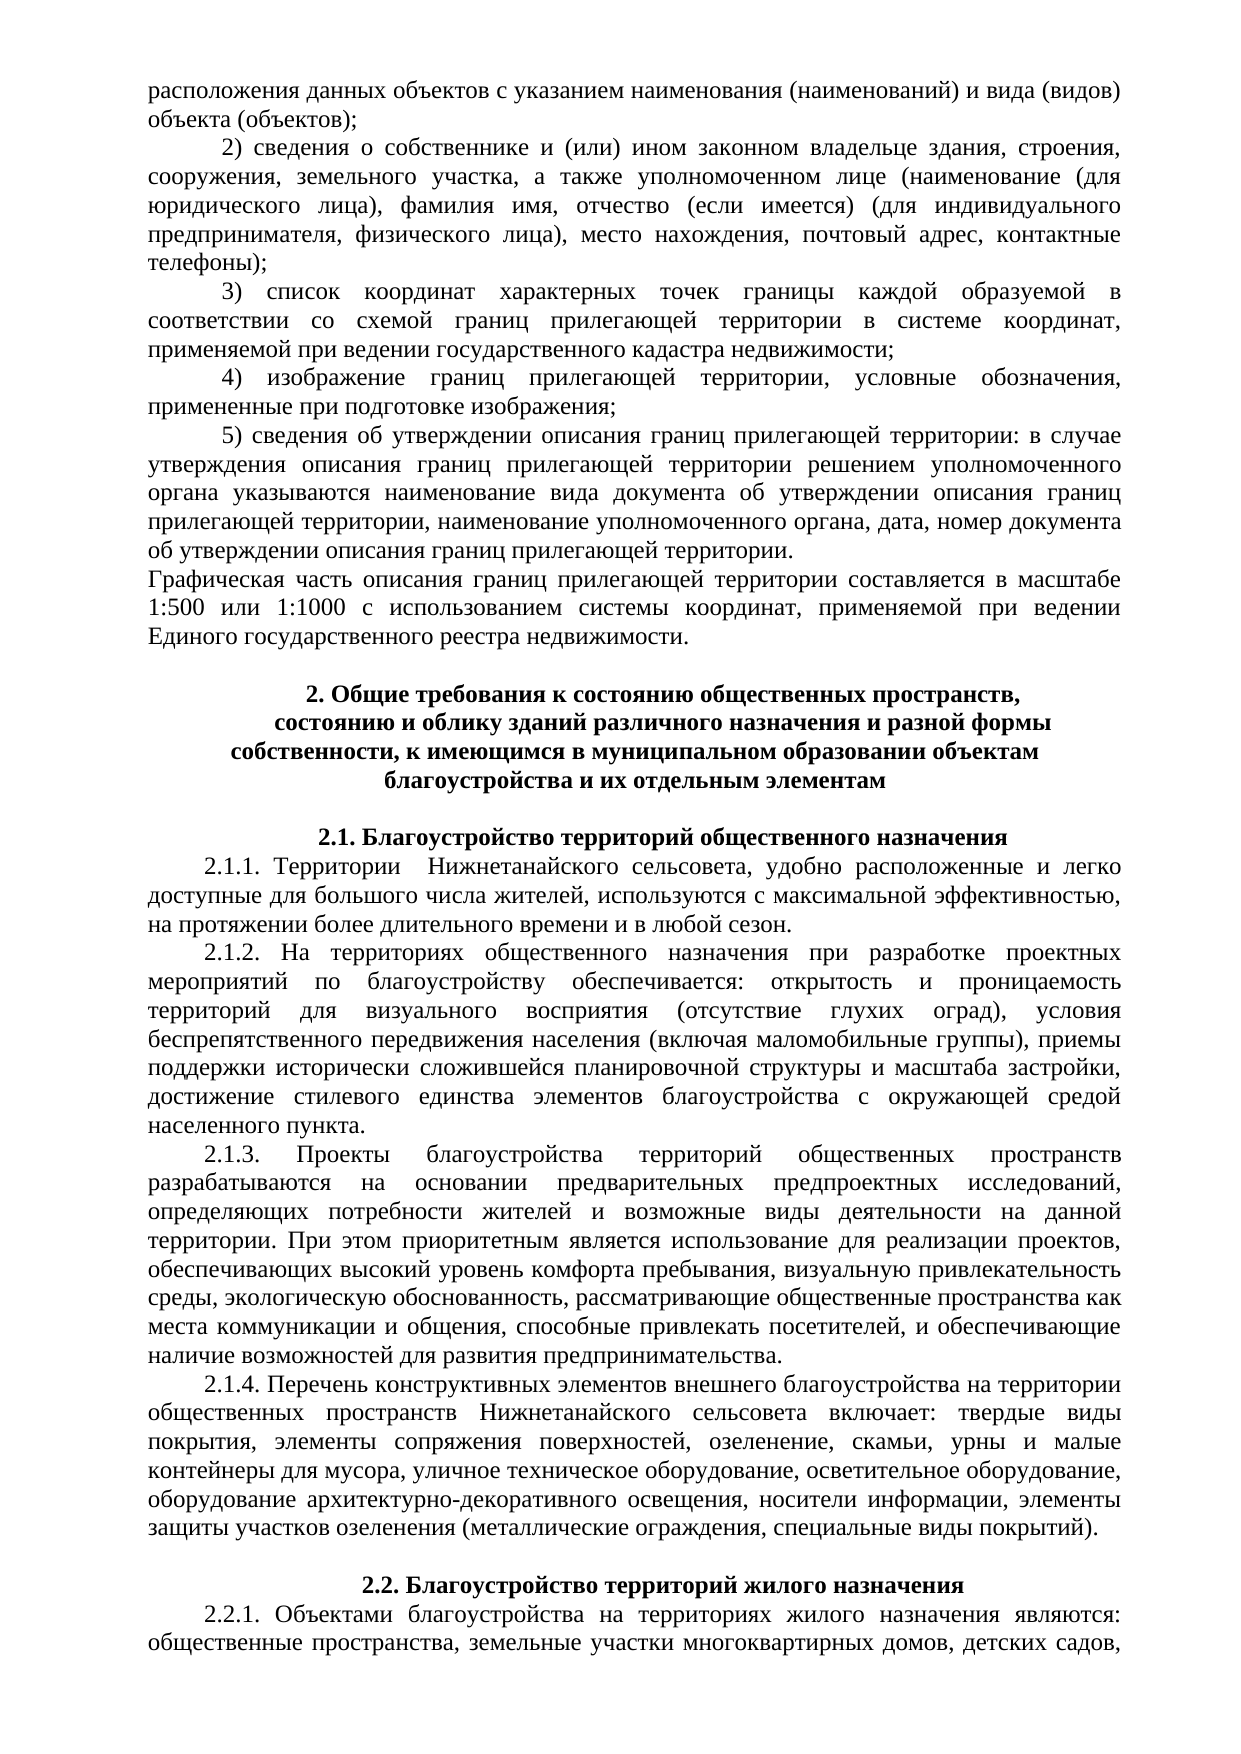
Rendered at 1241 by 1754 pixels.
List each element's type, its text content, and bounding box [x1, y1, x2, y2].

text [148, 1599, 1122, 1656]
text 2.1.2. На территориях общественного назначения при разработке проектных мероприятий по благоустройству обеспечивается: открытость и проницаемость территорий для визуального восприятия (отсутствие глухих оград), условия беспрепятственного передвижения населения (включая маломобильные группы), приемы поддержки исторически сложившейся планировочной структуры и масштаба застройки, достижение стилевого единства элементов благоустройства с окружающей средой населенного пункта. [148, 937, 1122, 1139]
text состоянию и облику зданий различного назначения и разной формы собственности, к имеющимся в муниципальном образовании объектам благоустройства и их отдельным элементам [148, 707, 1122, 794]
text 2.1.1. Территории Нижнетанайского сельсовета, удобно расположенные и легко доступные для большого числа жителей, используются с максимальной эффективностью, на протяжении более длительного времени и в любой сезон. [148, 851, 1122, 937]
text 2) сведения о собственнике и (или) ином законном владельце здания, строения, сооружения, земельного участка, а также уполномоченном лице (наименование (для юридического лица), фамилия имя, отчество (если имеется) (для индивидуального предпринимателя, физического лица), место нахождения, почтовый адрес, контактные телефоны); [148, 132, 1122, 276]
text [148, 75, 1122, 132]
text 2. Общие требования к состоянию общественных пространств, [148, 679, 1122, 707]
text 2.1.4. Перечень конструктивных элементов внешнего благоустройства на территории общественных пространств Нижнетанайского сельсовета включает: твердые виды покрытия, элементы сопряжения поверхностей, озеленение, скамьи, урны и малые контейнеры для мусора, уличное техническое оборудование, осветительное оборудование, оборудование архитектурно-декоративного освещения, носители информации, элементы защиты участков озеленения (металлические ограждения, специальные виды покрытий). [148, 1369, 1122, 1541]
text 3) список координат характерных точек границы каждой образуемой в соответствии со схемой границ прилегающей территории в системе координат, применяемой при ведении государственного кадастра недвижимости; [148, 276, 1122, 362]
text 4) изображение границ прилегающей территории, условные обозначения, примененные при подготовке изображения; [148, 362, 1122, 420]
text 5) сведения об утверждении описания границ прилегающей территории: в случае утверждения описания границ прилегающей территории решением уполномоченного органа указываются наименование вида документа об утверждении описания границ прилегающей территории, наименование уполномоченного органа, дата, номер документа об утверждении описания границ прилегающей территории. [148, 420, 1122, 564]
text 2.1.3. Проекты благоустройства территорий общественных пространств разрабатываются на основании предварительных предпроектных исследований, определяющих потребности жителей и возможные виды деятельности на данной территории. При этом приоритетным является использование для реализации проектов, обеспечивающих высокий уровень комфорта пребывания, визуальную привлекательность среды, экологическую обоснованность, рассматривающие общественные пространства как места коммуникации и общения, способные привлекать посетителей, и обеспечивающие наличие возможностей для развития предпринимательства. [148, 1139, 1122, 1369]
text Графическая часть описания границ прилегающей территории составляется в масштабе 1:500 или 1:1000 с использованием системы координат, применяемой при ведении Единого государственного реестра недвижимости. [148, 564, 1122, 650]
text 2.1. Благоустройство территорий общественного назначения [148, 822, 1122, 851]
text 2.2. Благоустройство территорий жилого назначения [148, 1570, 1122, 1599]
